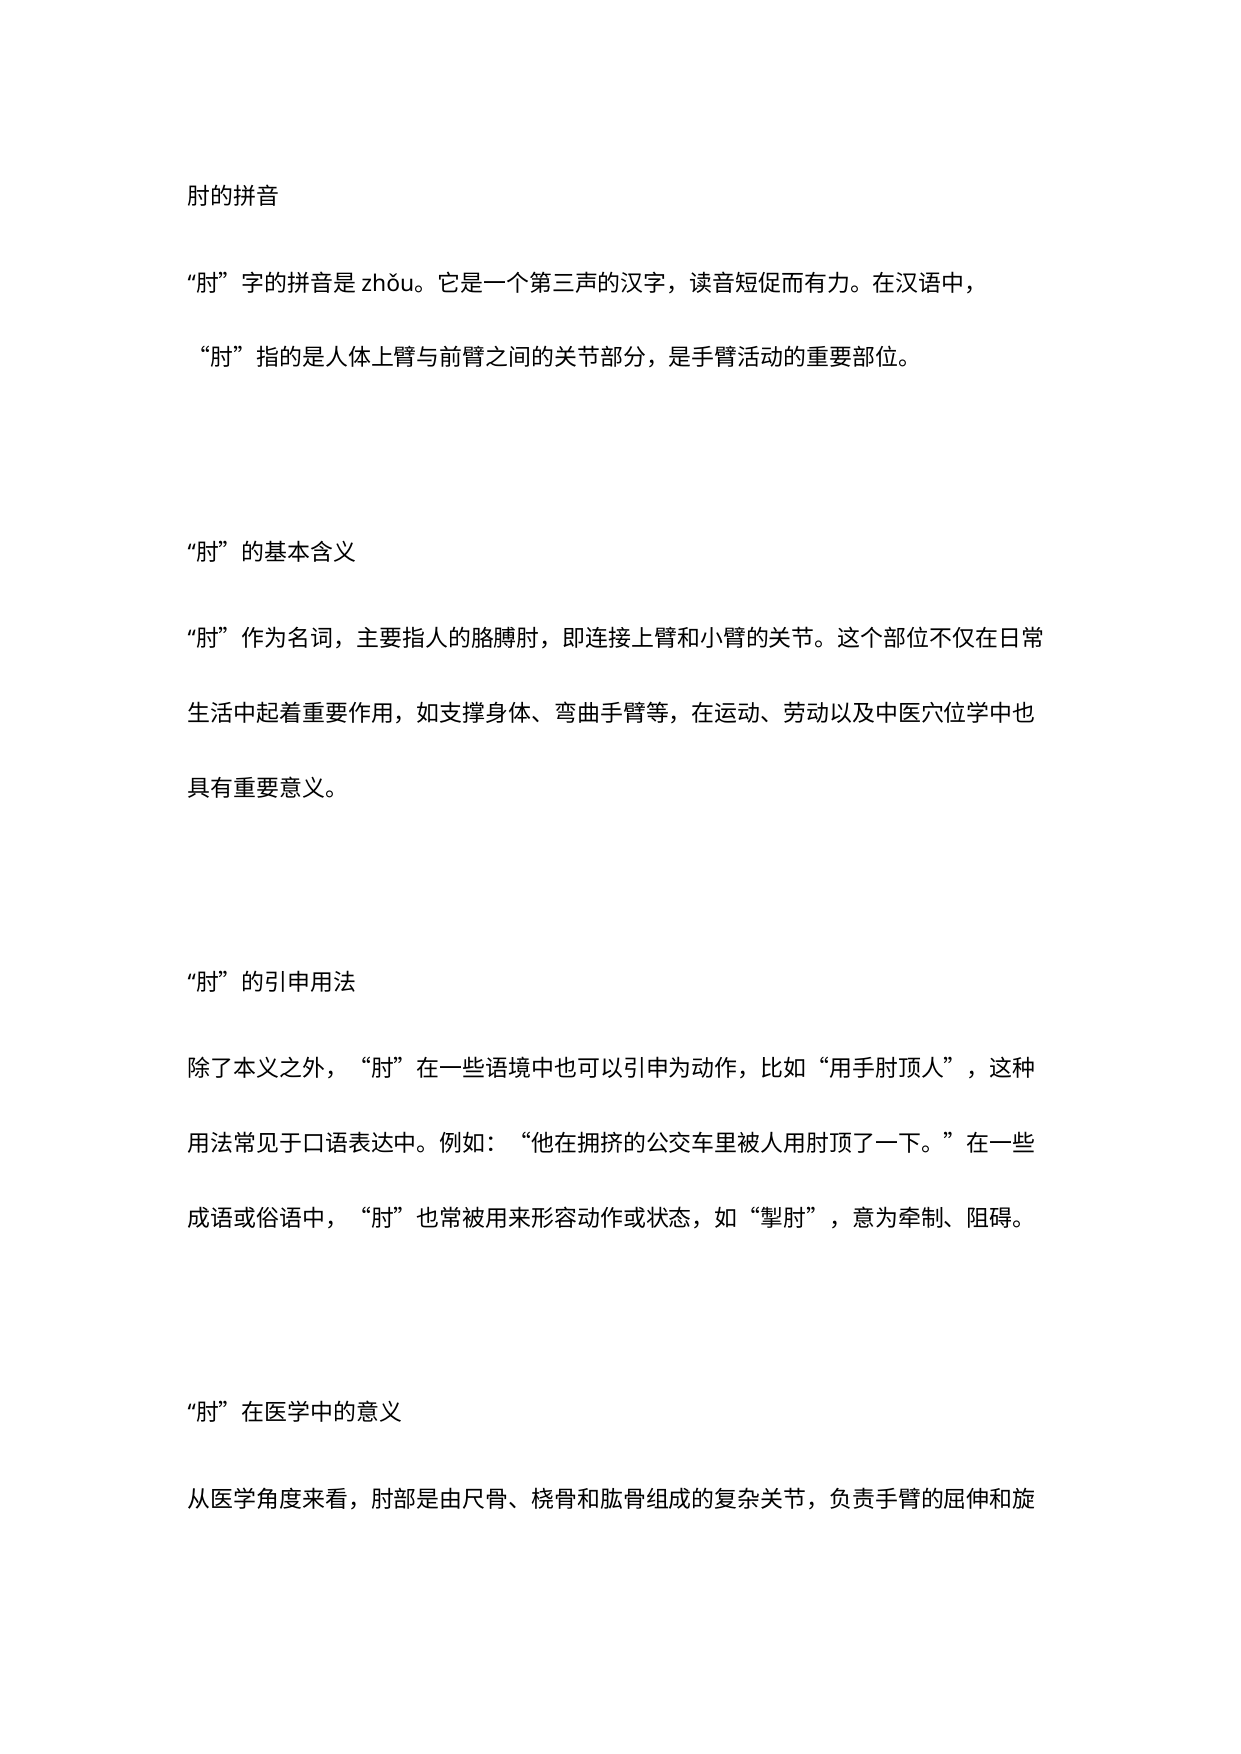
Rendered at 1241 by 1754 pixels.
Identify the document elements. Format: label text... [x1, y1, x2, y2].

text 肘的拼音 [187, 162, 1053, 227]
text “肘”的引申用法 [187, 948, 1053, 1013]
text “肘”作为名词，主要指人的胳膊肘，即连接上臂和小臂的关节。这个部位不仅在日常生活中起着重要作用，如支撑身体、弯曲手臂等，在运动、劳动以及中医穴位学中也具有重要意义。 [187, 604, 1053, 818]
text 除了本义之外，“肘”在一些语境中也可以引申为动作，比如“用手肘顶人”，这种用法常见于口语表达中。例如：“他在拥挤的公交车里被人用肘顶了一下。”在一些成语或俗语中，“肘”也常被用来形容动作或状态，如“掣肘”，意为牵制、阻碍。 [187, 1034, 1053, 1249]
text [187, 1465, 1053, 1530]
text “肘”的基本含义 [187, 517, 1053, 582]
text “肘”在医学中的意义 [187, 1378, 1053, 1443]
text “肘”字的拼音是 zhǒu。它是一个第三声的汉字，读音短促而有力。在汉语中，“肘”指的是人体上臂与前臂之间的关节部分，是手臂活动的重要部位。 [187, 248, 1053, 388]
